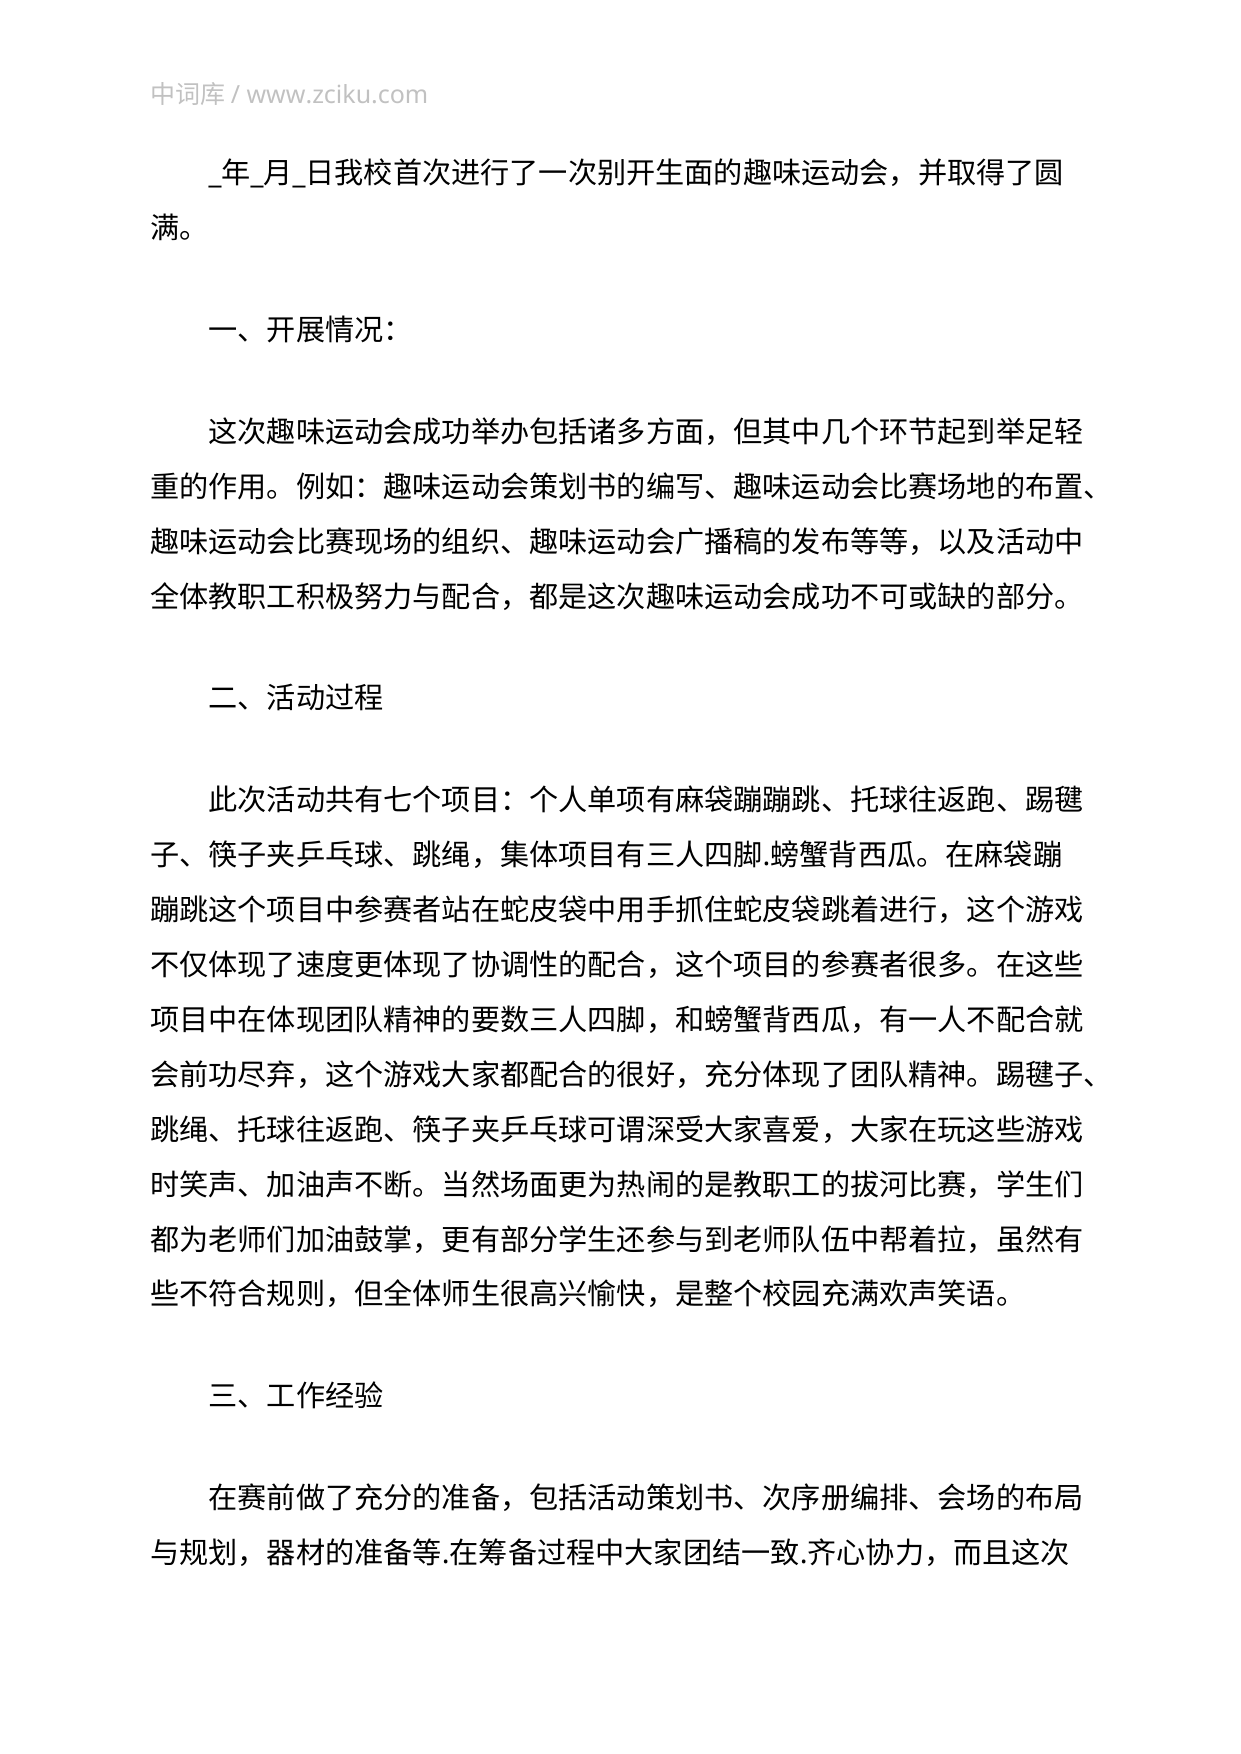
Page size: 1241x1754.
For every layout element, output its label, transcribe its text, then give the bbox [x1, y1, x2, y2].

text 一、开展情况： [150, 307, 1090, 349]
text 三、工作经验 [150, 1373, 1090, 1415]
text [150, 1474, 1090, 1572]
text _年_月_日我校首次进行了一次别开生面的趣味运动会，并取得了圆满。 [150, 150, 1090, 247]
text 二、活动过程 [150, 675, 1090, 717]
text 此次活动共有七个项目：个人单项有麻袋蹦蹦跳、托球往返跑、踢毽子、筷子夹乒乓球、跳绳，集体项目有三人四脚.螃蟹背西瓜。在麻袋蹦蹦跳这个项目中参赛者站在蛇皮袋中用手抓住蛇皮袋跳着进行，这个游戏不仅体现了速度更体现了协调性的配合，这个项目的参赛者很多。在这些项目中在体现团队精神的要数三人四脚，和螃蟹背西瓜，有一人不配合就会前功尽弃，这个游戏大家都配合的很好，充分体现了团队精神。踢毽子、跳绳、托球往返跑、筷子夹乒乓球可谓深受大家喜爱，大家在玩这些游戏时笑声、加油声不断。当然场面更为热闹的是教职工的拔河比赛，学生们都为老师们加油鼓掌，更有部分学生还参与到老师队伍中帮着拉，虽然有些不符合规则，但全体师生很高兴愉快，是整个校园充满欢声笑语。 [150, 777, 1090, 1313]
text 这次趣味运动会成功举办包括诸多方面，但其中几个环节起到举足轻重的作用。例如：趣味运动会策划书的编写、趣味运动会比赛场地的布置、趣味运动会比赛现场的组织、趣味运动会广播稿的发布等等，以及活动中全体教职工积极努力与配合，都是这次趣味运动会成功不可或缺的部分。 [150, 408, 1090, 616]
